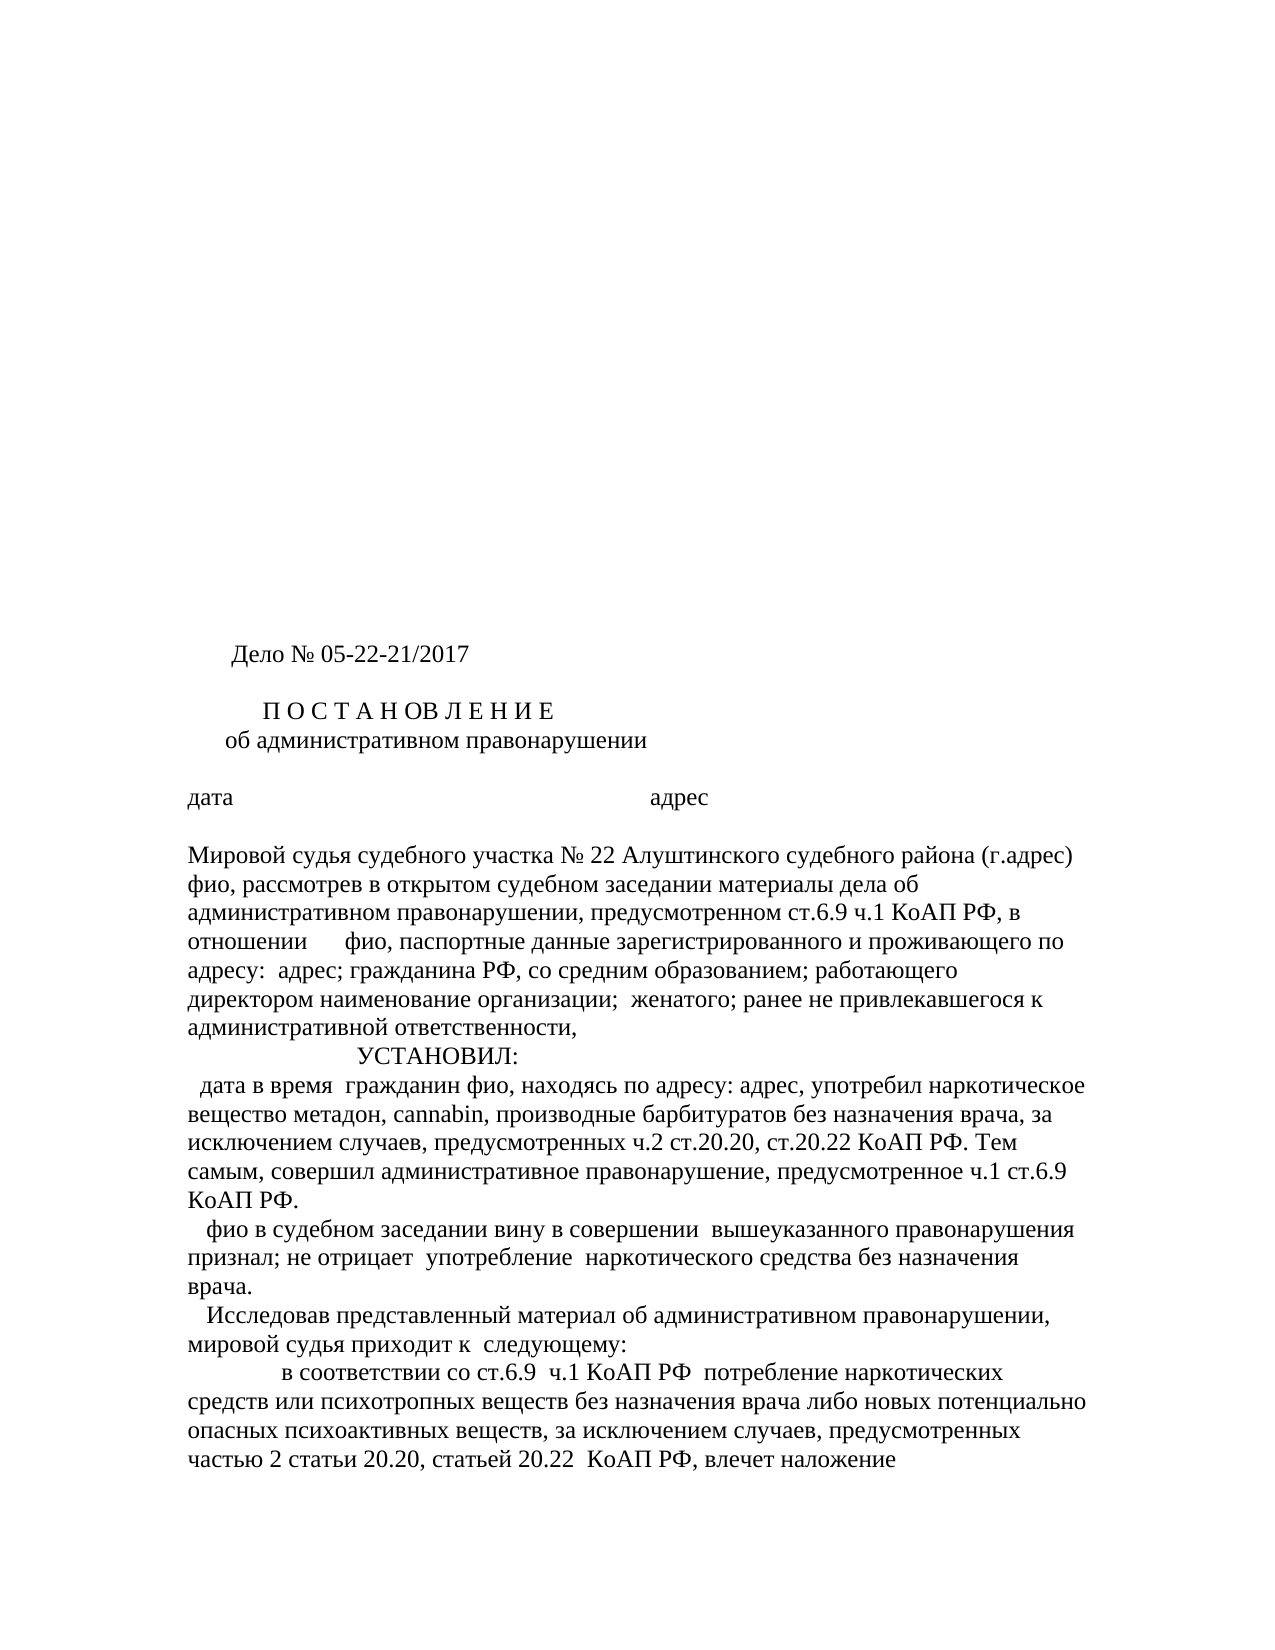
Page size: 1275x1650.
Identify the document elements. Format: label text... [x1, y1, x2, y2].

text об административном правонарушении [187, 725, 1087, 754]
text дата в время гражданин фио, находясь по адресу: адрес, употребил наркотическое вещество метадон, cannabin, производные барбитуратов без назначения врача, за исключением случаев, предусмотренных ч.2 ст.20.20, ст.20.22 КоАП РФ. Тем самым, совершил административное правонарушение, предусмотренное ч.1 ст.6.9 КоАП РФ. [187, 1070, 1087, 1214]
text Дело № 05-22-21/2017 [187, 639, 1087, 667]
text Мировой судья судебного участка № 22 Алуштинского судебного района (г.адрес) фио, рассмотрев в открытом судебном заседании материалы дела об административном правонарушении, предусмотренном ст.6.9 ч.1 КоАП РФ, в отношении фио, паспортные данные зарегистрированного и проживающего по адресу: адрес; гражданина РФ, со средним образованием; работающего директором наименование организации; женатого; ранее не привлекавшегося к административной ответственности, [187, 840, 1087, 1041]
text дата адрес [187, 782, 1087, 811]
text П О С Т А Н ОВ Л Е Н И Е [187, 696, 1087, 725]
text Исследовав представленный материал об административном правонарушении, мировой судья приходит к следующему: [187, 1300, 1087, 1357]
text УСТАНОВИЛ: [187, 1041, 1087, 1070]
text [187, 1357, 1087, 1472]
text фио в судебном заседании вину в совершении вышеуказанного правонарушения признал; не отрицает употребление наркотического средства без назначения врача. [187, 1214, 1087, 1300]
